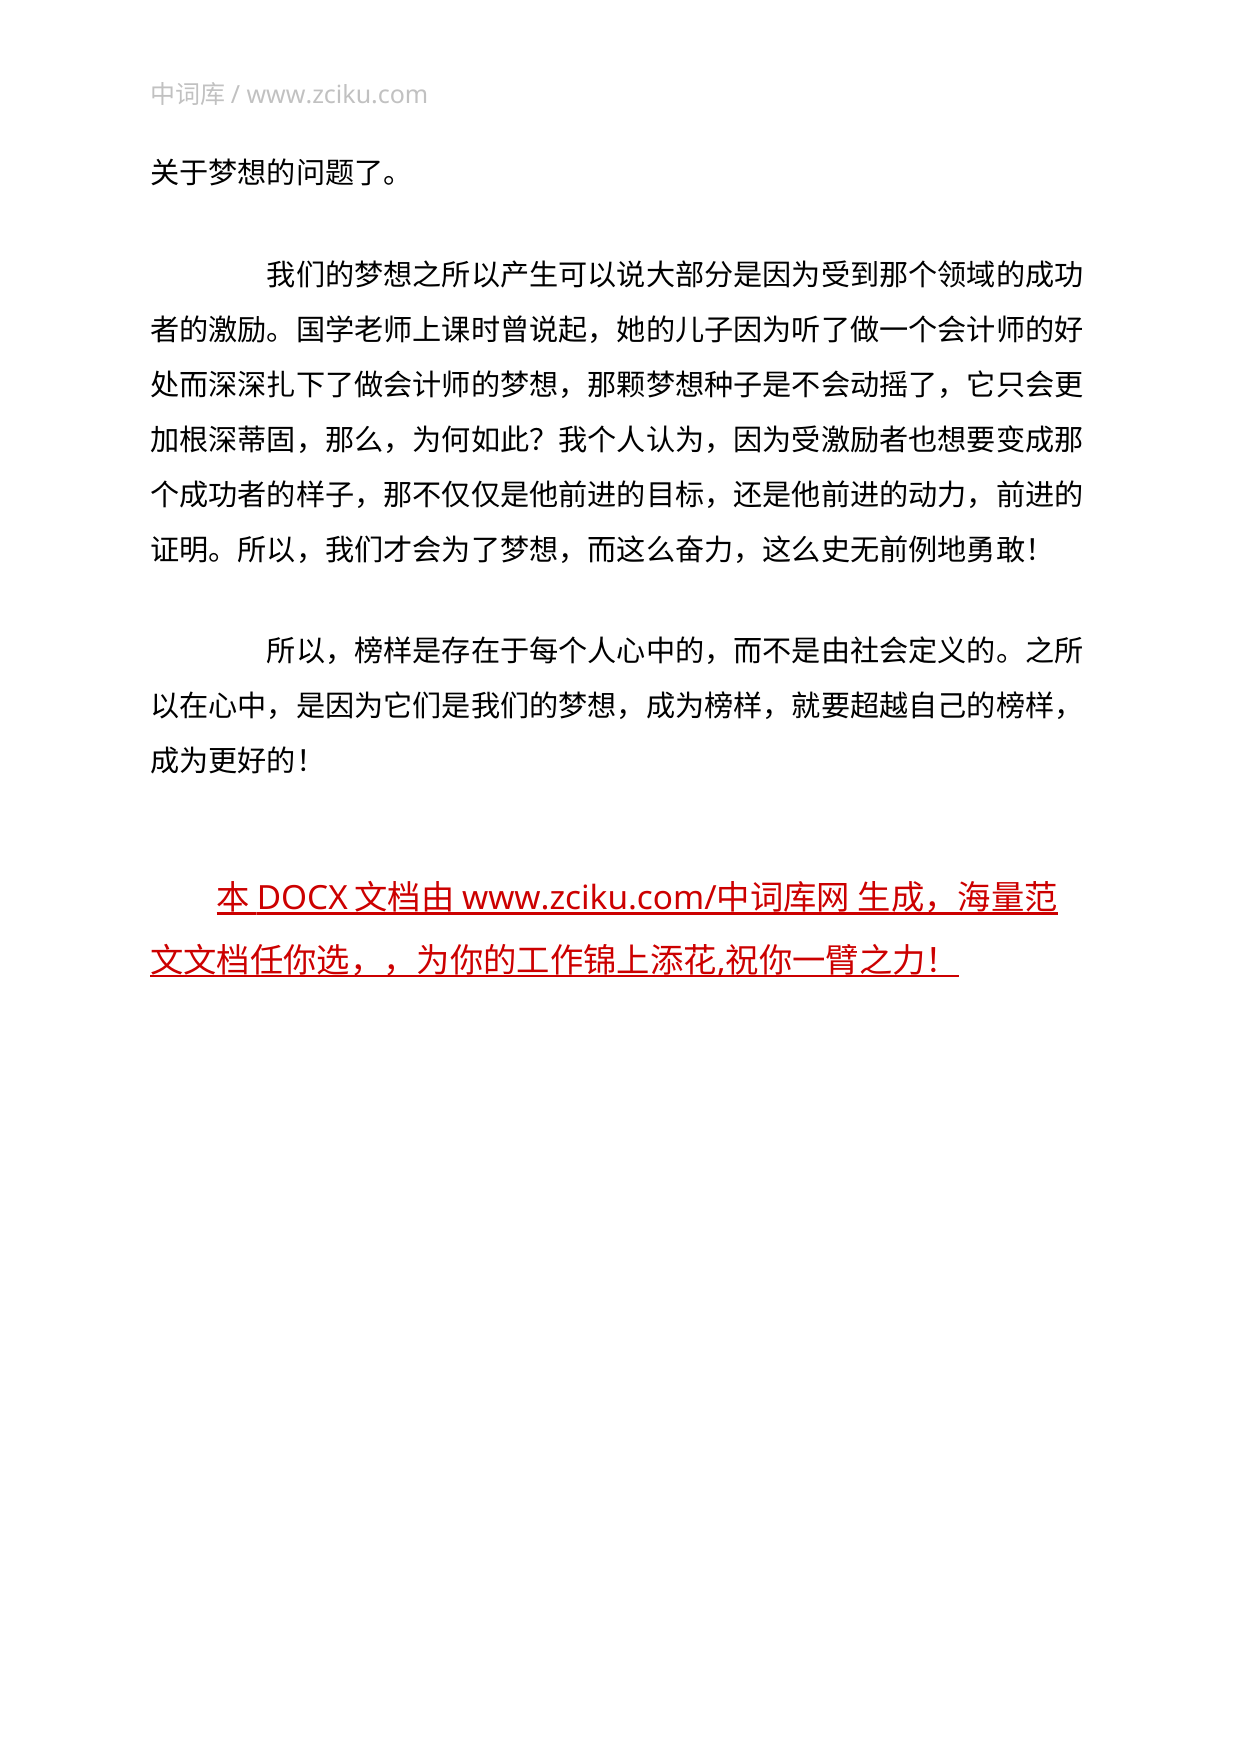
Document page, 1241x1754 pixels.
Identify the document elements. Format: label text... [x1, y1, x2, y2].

text 所以，榜样是存在于每个人心中的，而不是由社会定义的。之所以在心中，是因为它们是我们的梦想，成为榜样，就要超越自己的榜样，成为更好的！ [150, 628, 1090, 780]
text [150, 150, 1090, 192]
text 我们的梦想之所以产生可以说大部分是因为受到那个领域的成功者的激励。国学老师上课时曾说起，她的儿子因为听了做一个会计师的好处而深深扎下了做会计师的梦想，那颗梦想种子是不会动摇了，它只会更加根深蒂固，那么，为何如此？我个人认为，因为受激励者也想要变成那个成功者的样子，那不仅仅是他前进的目标，还是他前进的动力，前进的证明。所以，我们才会为了梦想，而这么奋力，这么史无前例地勇敢！ [150, 252, 1090, 568]
text 本DOCX文档由 www.zciku.com/中词库网 生成，海量范文文档任你选，，为你的工作锦上添花,祝你一臂之力！ [150, 871, 1090, 982]
